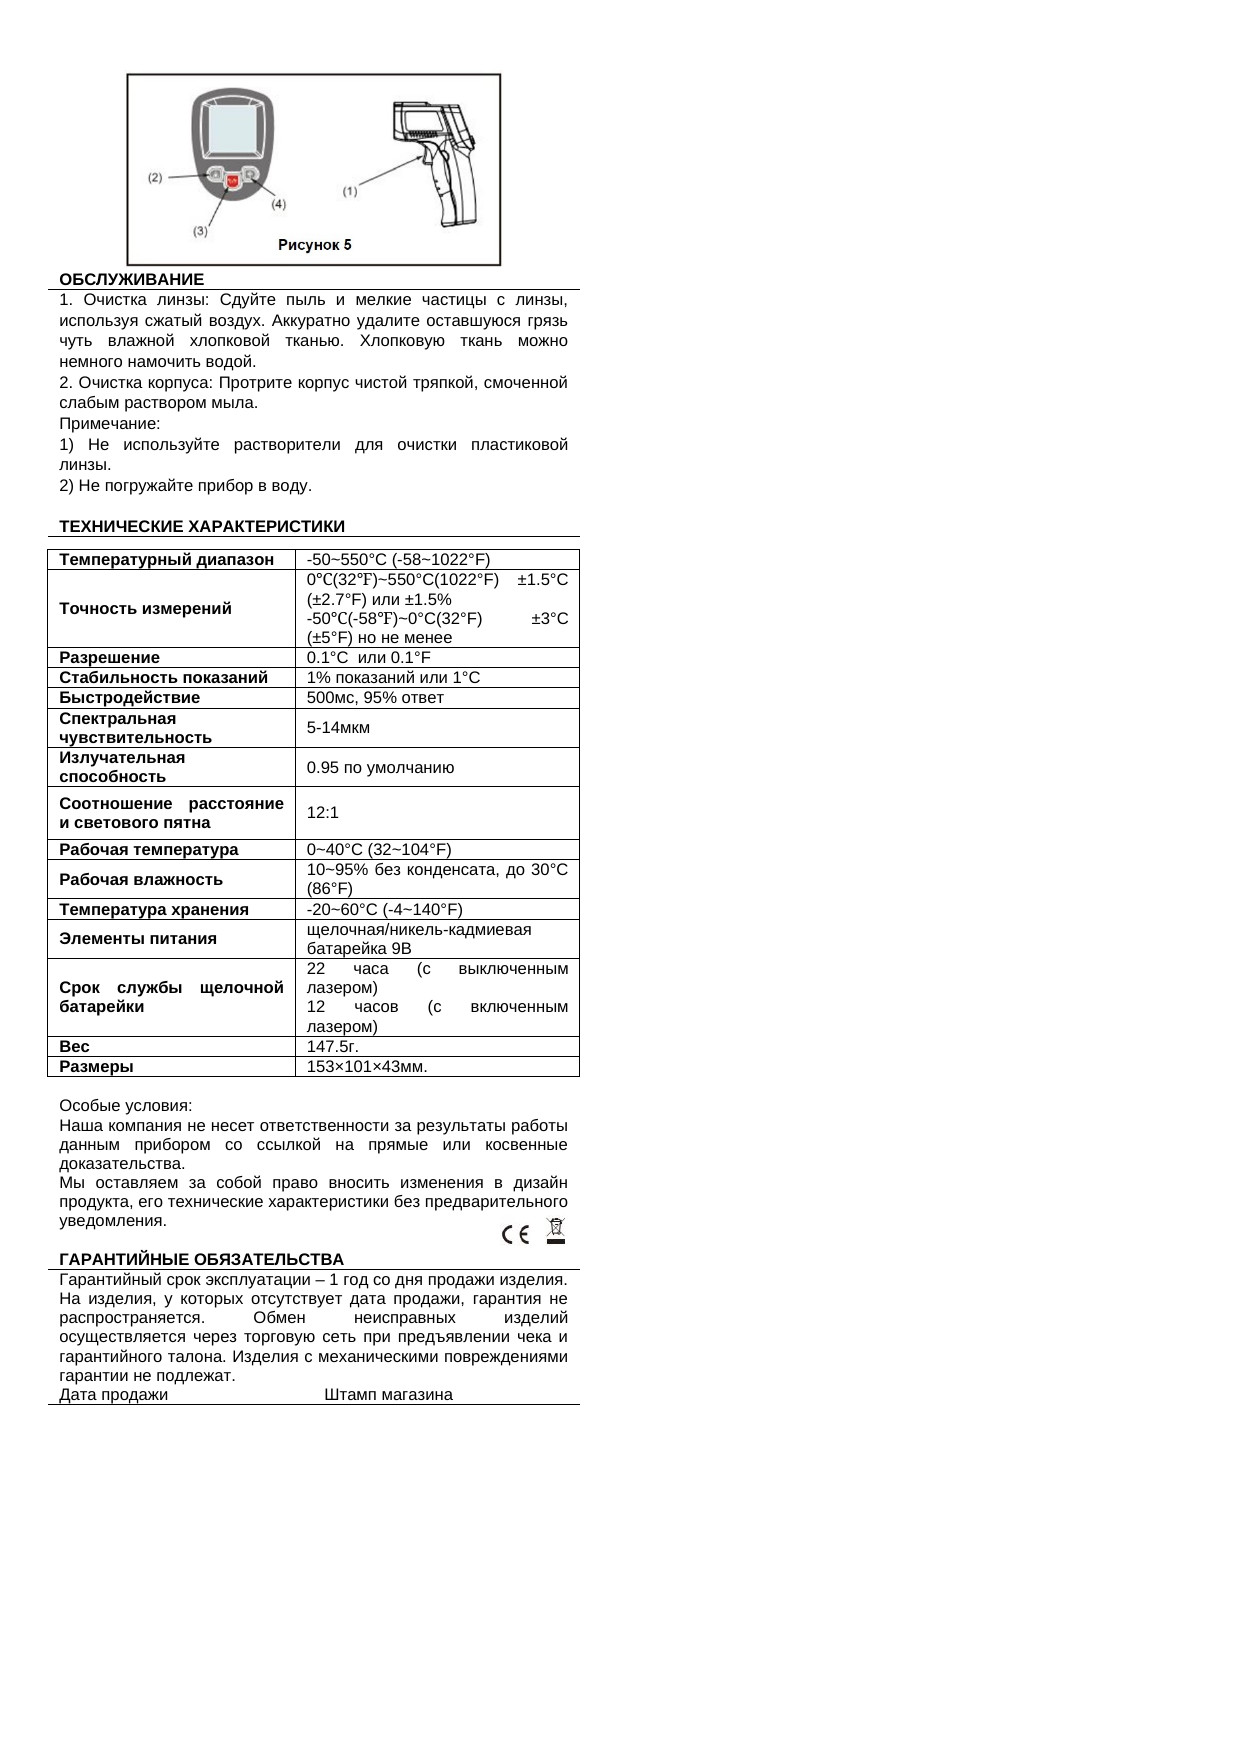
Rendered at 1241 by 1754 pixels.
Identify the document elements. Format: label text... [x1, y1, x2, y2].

table_cell 0~40°С (32~104°F) [296, 840, 579, 859]
text 1. Очистка линзы: Сдуйте пыль и мелкие частицы с линзы, используя сжатый воздух. Аккуратно удалите оставшуюся грязь чуть влажной хлопковой тканью. Хлопковую ткань можно немного намочить водой. [59, 290, 568, 371]
table_cell щелочная/никель-кадмиевая батарейка 9В [296, 920, 579, 958]
text 1) Не используйте растворители для очистки пластиковой линзы. [59, 434, 568, 474]
table_header ТЕХНИЧЕСКИЕ ХАРАКТЕРИСТИКИ [48, 517, 580, 536]
table_cell Быстродействие [48, 688, 295, 707]
table_header ОБСЛУЖИВАНИЕ [48, 270, 580, 289]
table_cell Излучательная способность [48, 748, 295, 786]
table_cell Элементы питания [48, 920, 295, 958]
table_cell 12:1 [296, 787, 579, 839]
table_cell 5-14мкм [296, 709, 579, 747]
table_header Штамп магазина [313, 1385, 580, 1404]
text Наша компания не несет ответственности за результаты работы данным прибором со ссылкой на прямые или косвенные доказательства. [59, 1115, 568, 1173]
table_cell Срок службы щелочной батарейки [48, 959, 295, 1036]
text Особые условия: [59, 1096, 568, 1115]
picture [124, 70, 504, 268]
text Примечание: [59, 414, 568, 433]
table_cell 0.1°С или 0.1°F [296, 648, 579, 667]
table_cell Рабочая температура [48, 840, 295, 859]
table_cell 0.95 по умолчанию [296, 748, 579, 786]
table_cell 147.5г. [296, 1037, 579, 1056]
table_header ГАРАНТИЙНЫЕ ОБЯЗАТЕЛЬСТВА [48, 1250, 580, 1269]
table_cell 500мс, 95% ответ [296, 688, 579, 707]
text Гарантийный срок эксплуатации – 1 год со дня продажи изделия. На изделия, у которых отсутствует дата продажи, гарантия не распространяется. Обмен неисправных изделий осуществляется через торговую сеть при предъявлении чека и гарантийного талона. Изделия с механическими повреждениями гарантии не подлежат. [59, 1270, 568, 1385]
table_header Дата продажи [48, 1385, 313, 1404]
table_cell Точность измерений [48, 570, 295, 647]
table_cell Размеры [48, 1057, 295, 1076]
picture [499, 1215, 565, 1247]
table_header Температурный диапазон [48, 550, 295, 569]
table_cell -20~60°С (-4~140°F) [296, 899, 579, 918]
table_cell Температура хранения [48, 899, 295, 918]
table_cell Спектральная чувствительность [48, 709, 295, 747]
text Мы оставляем за собой право вносить изменения в дизайн продукта, его технические характеристики без предварительного уведомления. [59, 1173, 568, 1230]
table_cell 153×101×43мм. [296, 1057, 579, 1076]
table_cell Стабильность показаний [48, 668, 295, 687]
table_cell 10~95% без конденсата, до 30°С (86°F) [296, 860, 579, 898]
table_cell Вес [48, 1037, 295, 1056]
table_header -50~550°С (-58~1022°F) [296, 550, 579, 569]
table_cell Рабочая влажность [48, 860, 295, 898]
text 2. Очистка корпуса: Протрите корпус чистой тряпкой, смоченной слабым раствором мыла. [59, 372, 568, 412]
table_cell 0℃(32℉)~550°С(1022°F) ±1.5°С (±2.7°F) или ±1.5% -50℃(-58℉)~0°С(32°F) ±3°С (±5°F) но не менее [296, 570, 579, 647]
table_cell 1% показаний или 1°С [296, 668, 579, 687]
table_cell Соотношение расстояние и светового пятна [48, 787, 295, 839]
table_cell Разрешение [48, 648, 295, 667]
table_cell 22 часа (с выключенным лазером) 12 часов (с включенным лазером) [296, 959, 579, 1036]
text 2) Не погружайте прибор в воду. [59, 476, 568, 495]
